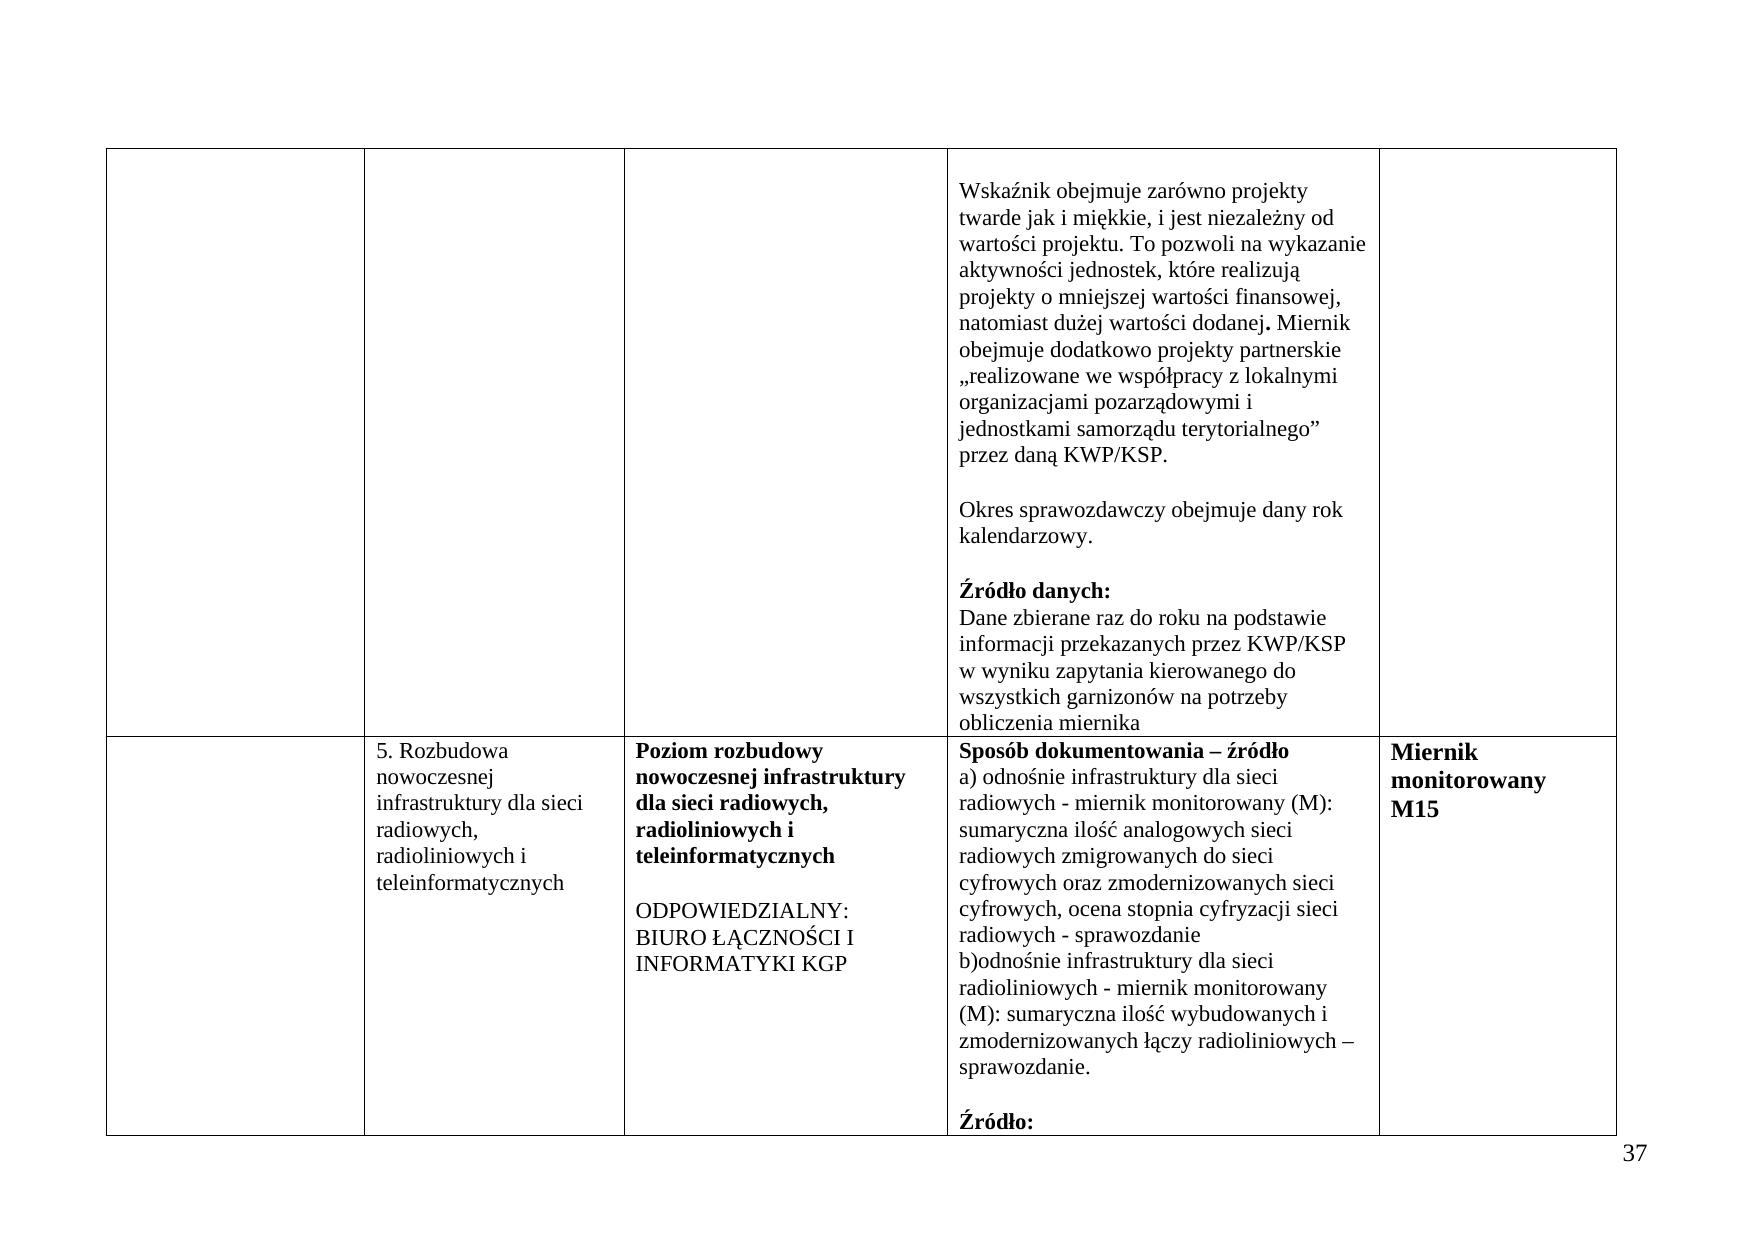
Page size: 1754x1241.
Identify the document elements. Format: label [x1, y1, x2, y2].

table_cell [625, 149, 947, 736]
table_cell [107, 737, 364, 1134]
table_cell [365, 737, 624, 1134]
table_cell [948, 737, 1379, 1134]
table_cell [625, 737, 947, 1134]
table_cell [1380, 737, 1616, 1134]
table_cell [1380, 149, 1616, 736]
table_cell [948, 149, 1379, 736]
